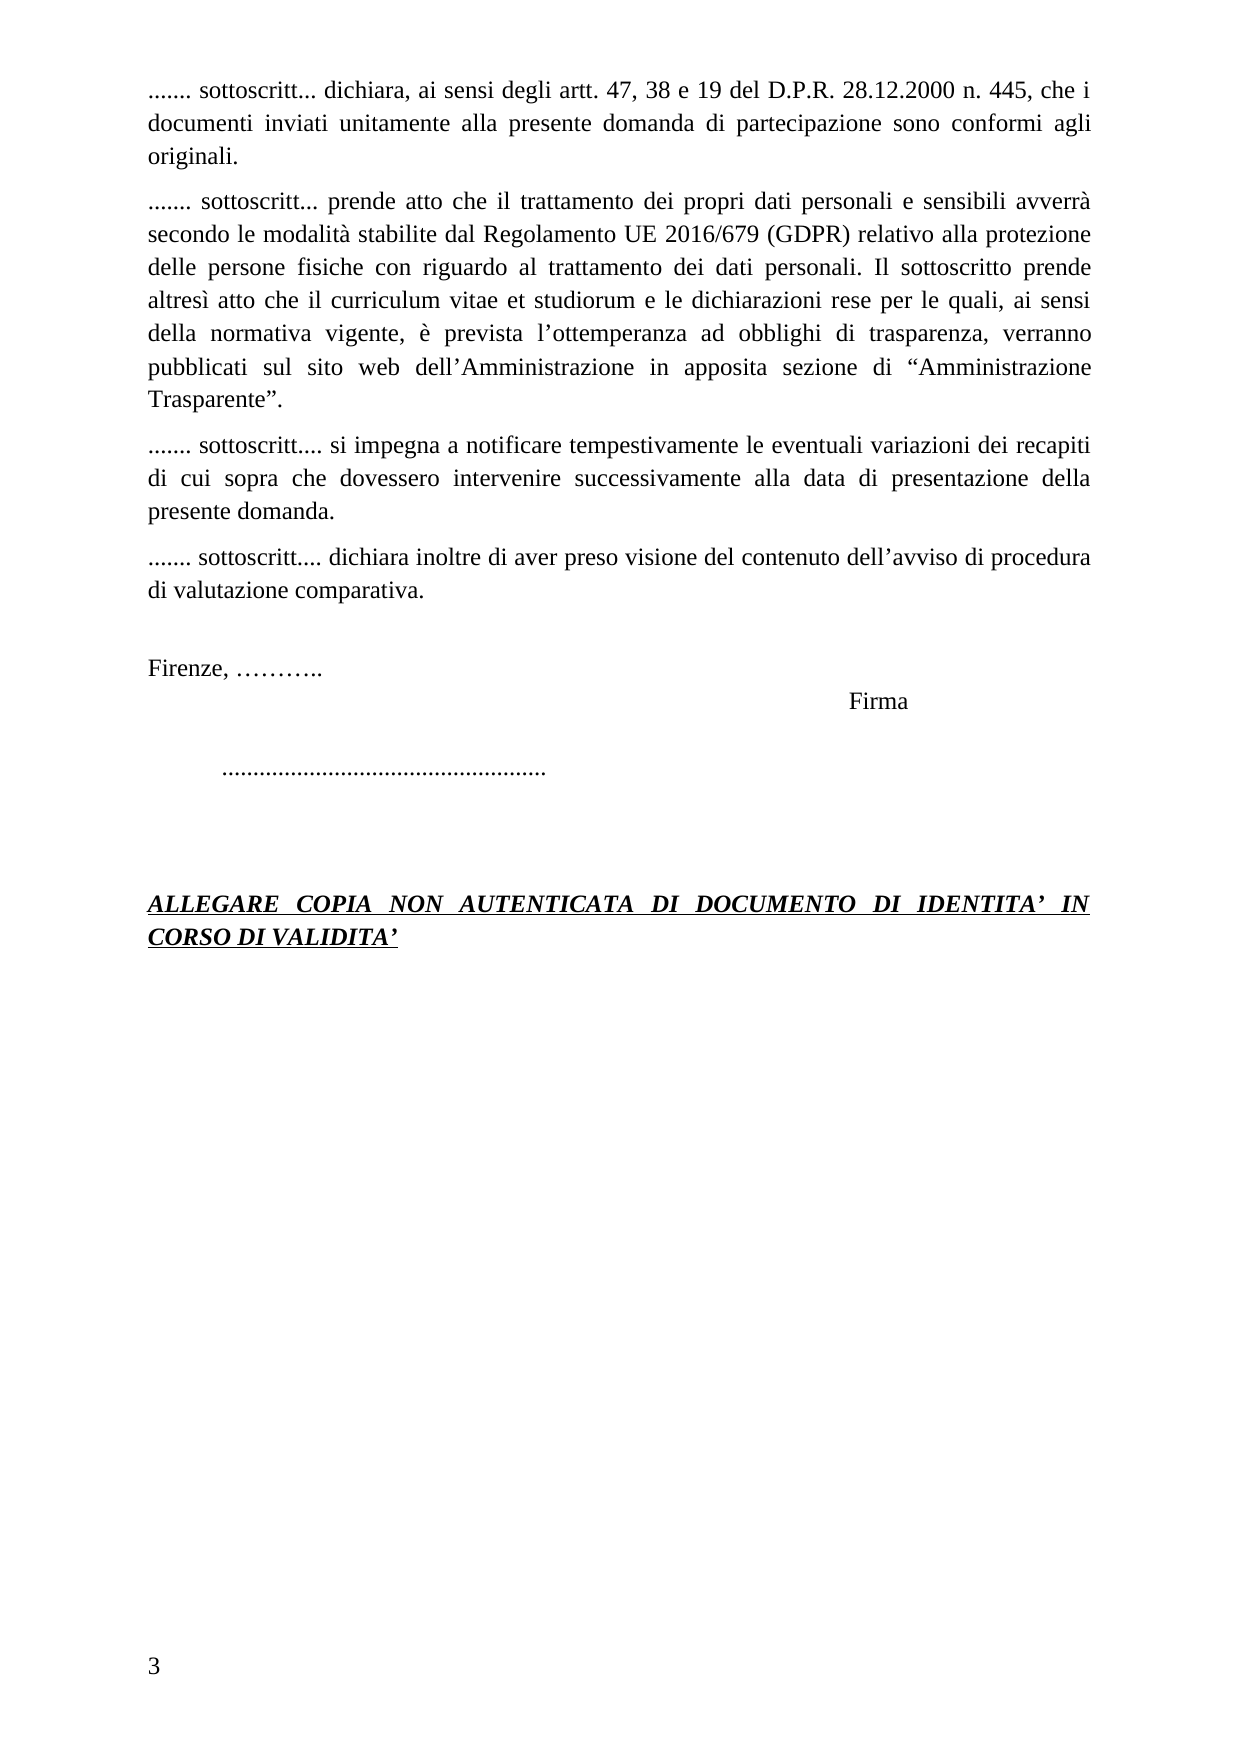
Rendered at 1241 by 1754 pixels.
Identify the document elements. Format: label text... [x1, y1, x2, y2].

text ....... sottoscritt... dichiara, ai sensi degli artt. 47, 38 e 19 del D.P.R. 28.12.2000 n. 445, che i documenti inviati unitamente alla presente domanda di partecipazione sono conformi agli originali. [148, 75, 1092, 170]
text ALLEGARE COPIA NON AUTENTICATA DI DOCUMENTO DI IDENTITA’ IN CORSO DI VALIDITA’ [148, 889, 1092, 951]
text ....... sottoscritt... prende atto che il trattamento dei propri dati personali e sensibili avverrà secondo le modalità stabilite dal Regolamento UE 2016/679 (GDPR) relativo alla protezione delle persone fisiche con riguardo al trattamento dei dati personali. Il sottoscritto prende altresì atto che il curriculum vitae et studiorum e le dichiarazioni rese per le quali, ai sensi della normativa vigente, è prevista l’ottemperanza ad obblighi di trasparenza, verranno pubblicati sul sito web dell’Amministrazione in apposita sezione di “Amministrazione Trasparente”. [148, 186, 1092, 413]
text ....... sottoscritt.... si impegna a notificare tempestivamente le eventuali variazioni dei recapiti di cui sopra che dovessero intervenire successivamente alla data di presentazione della presente domanda. [148, 430, 1092, 525]
text Firma [590, 686, 1092, 715]
text .................................................... [148, 719, 1092, 781]
text ....... sottoscritt.... dichiara inoltre di aver preso visione del contenuto dell’avviso di procedura di valutazione comparativa. [148, 542, 1092, 603]
text Firenze, ……….. [148, 653, 1092, 682]
